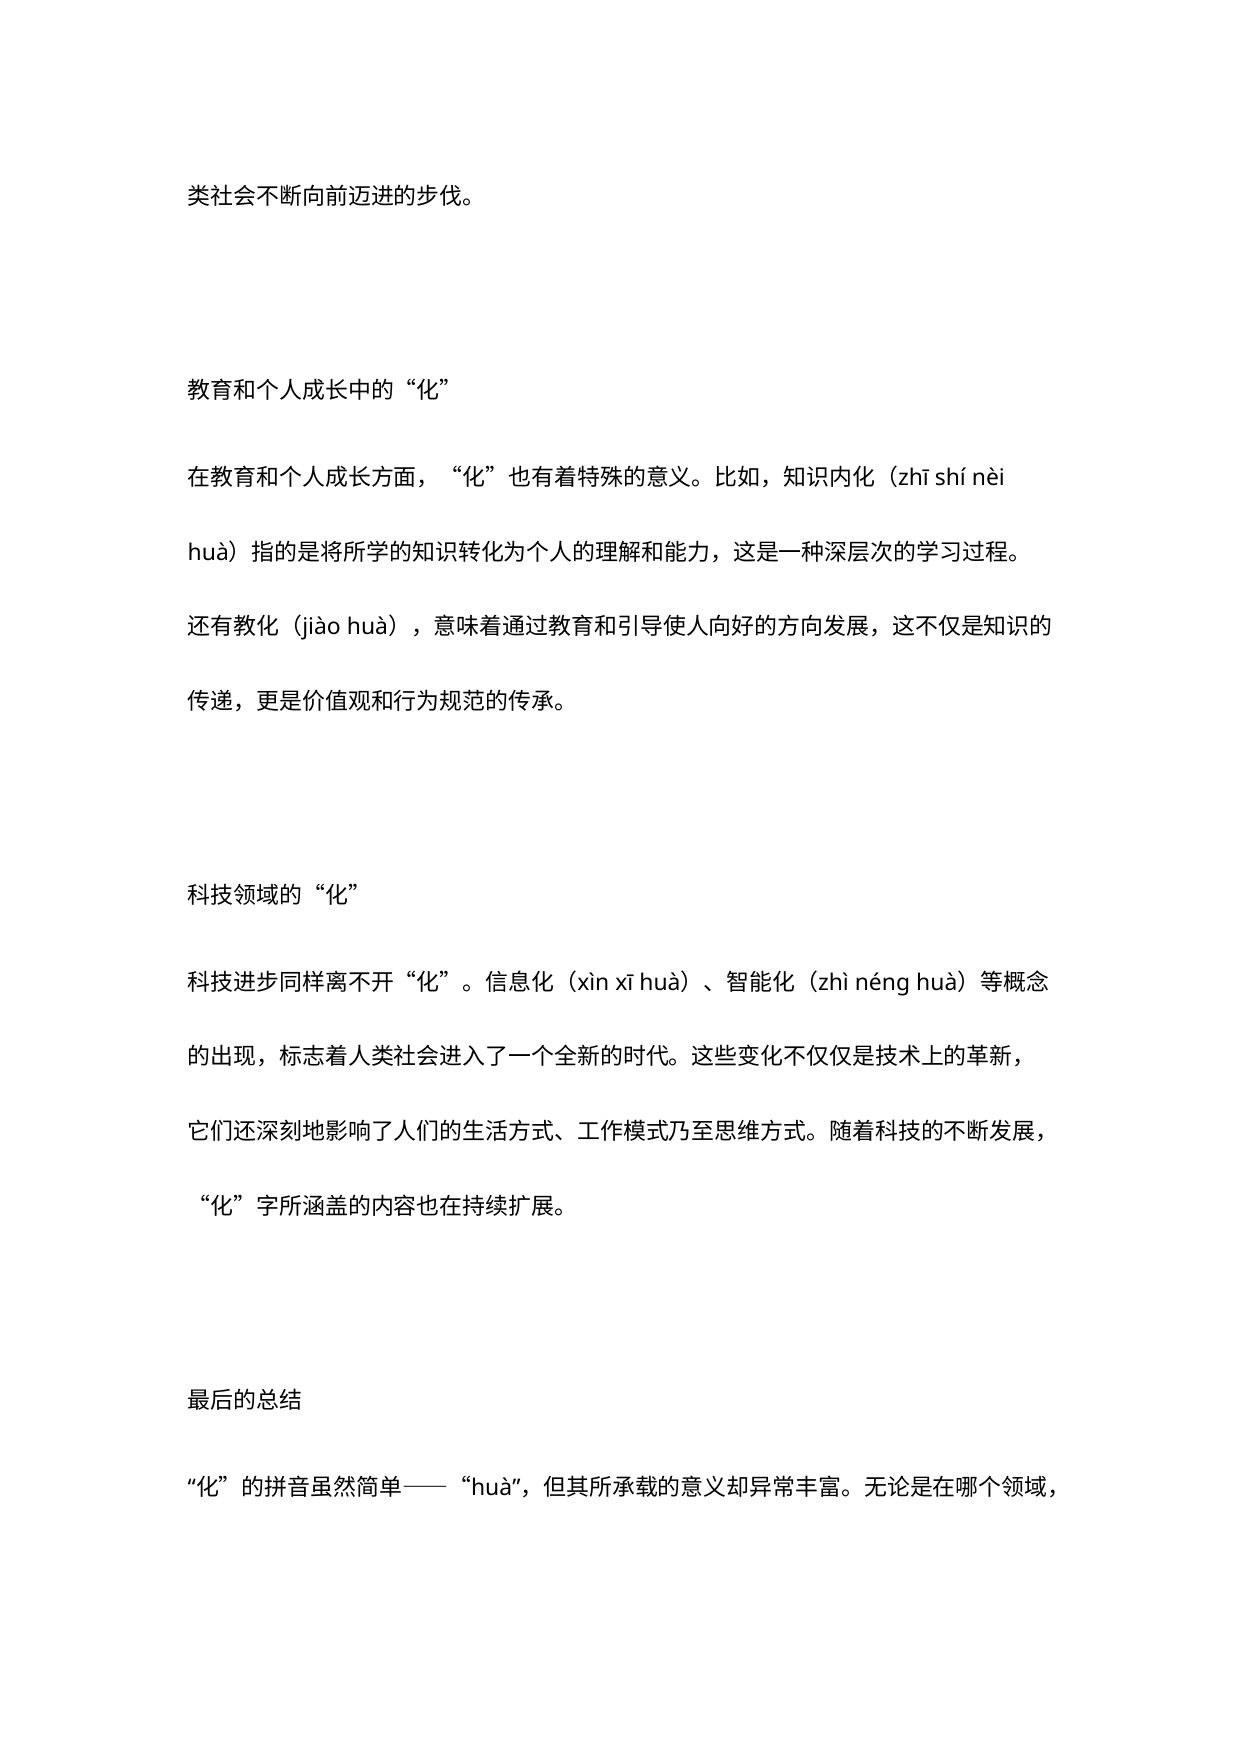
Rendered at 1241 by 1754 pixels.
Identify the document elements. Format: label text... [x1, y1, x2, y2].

text 科技领域的“化” [187, 861, 1053, 926]
text 在教育和个人成长方面，“化”也有着特殊的意义。比如，知识内化（zhī shí nèi huà）指的是将所学的知识转化为个人的理解和能力，这是一种深层次的学习过程。还有教化（jiào huà），意味着通过教育和引导使人向好的方向发展，这不仅是知识的传递，更是价值观和行为规范的传承。 [187, 443, 1053, 732]
text 科技进步同样离不开“化”。信息化（xìn xī huà）、智能化（zhì néng huà）等概念的出现，标志着人类社会进入了一个全新的时代。这些变化不仅仅是技术上的革新，它们还深刻地影响了人们的生活方式、工作模式乃至思维方式。随着科技的不断发展，“化”字所涵盖的内容也在持续扩展。 [187, 948, 1053, 1237]
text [187, 1453, 1053, 1518]
text 最后的总结 [187, 1366, 1053, 1431]
text 教育和个人成长中的“化” [187, 356, 1053, 421]
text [187, 162, 1053, 227]
